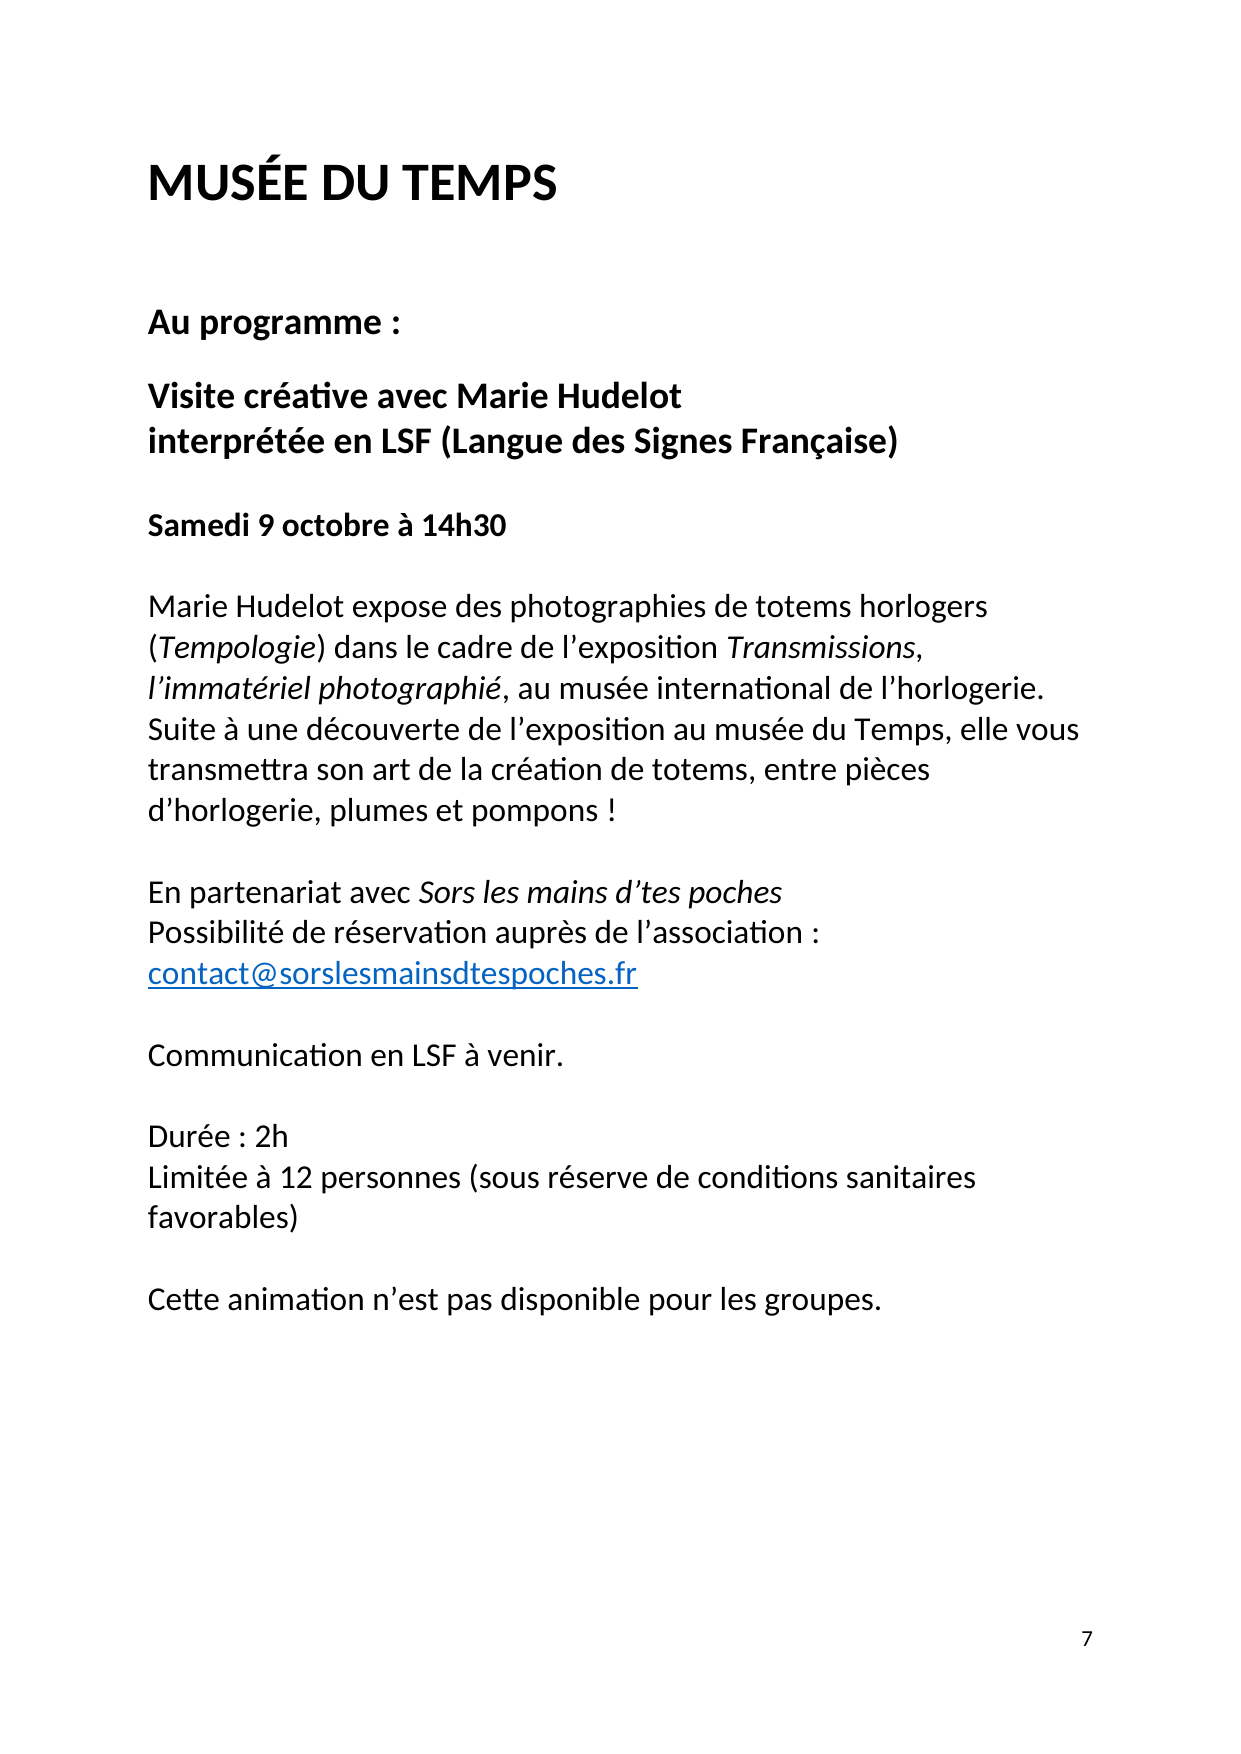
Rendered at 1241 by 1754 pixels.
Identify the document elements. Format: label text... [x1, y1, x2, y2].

text En partenariat avec Sors les mains d’tes poches [148, 871, 1093, 911]
text Marie Hudelot expose des photographies de totems horlogers (Tempologie) dans le cadre de l’exposition Transmissions, l’immatériel photographié, au musée international de l’horlogerie. Suite à une découverte de l’exposition au musée du Temps, elle vous transmettra son art de la création de totems, entre pièces d’horlogerie, plumes et pompons ! [148, 586, 1093, 830]
text Durée : 2h [148, 1115, 1093, 1156]
text interprétée en LSF (Langue des Signes Française) [148, 417, 1093, 463]
text Samedi 9 octobre à 14h30 [148, 504, 1093, 545]
text Possibilité de réservation auprès de l’association : contact@sorslesmainsdtespoches.fr [148, 911, 1093, 993]
text Cette animation n’est pas disponible pour les groupes. [148, 1278, 1093, 1319]
text Communication en LSF à venir. [148, 1033, 1093, 1074]
text MUSÉE DU TEMPS [148, 148, 1093, 214]
text Limitée à 12 personnes (sous réserve de conditions sanitaires favorables) [148, 1156, 1093, 1237]
text Visite créative avec Marie Hudelot [148, 372, 1093, 417]
text Au programme : [148, 298, 1093, 344]
